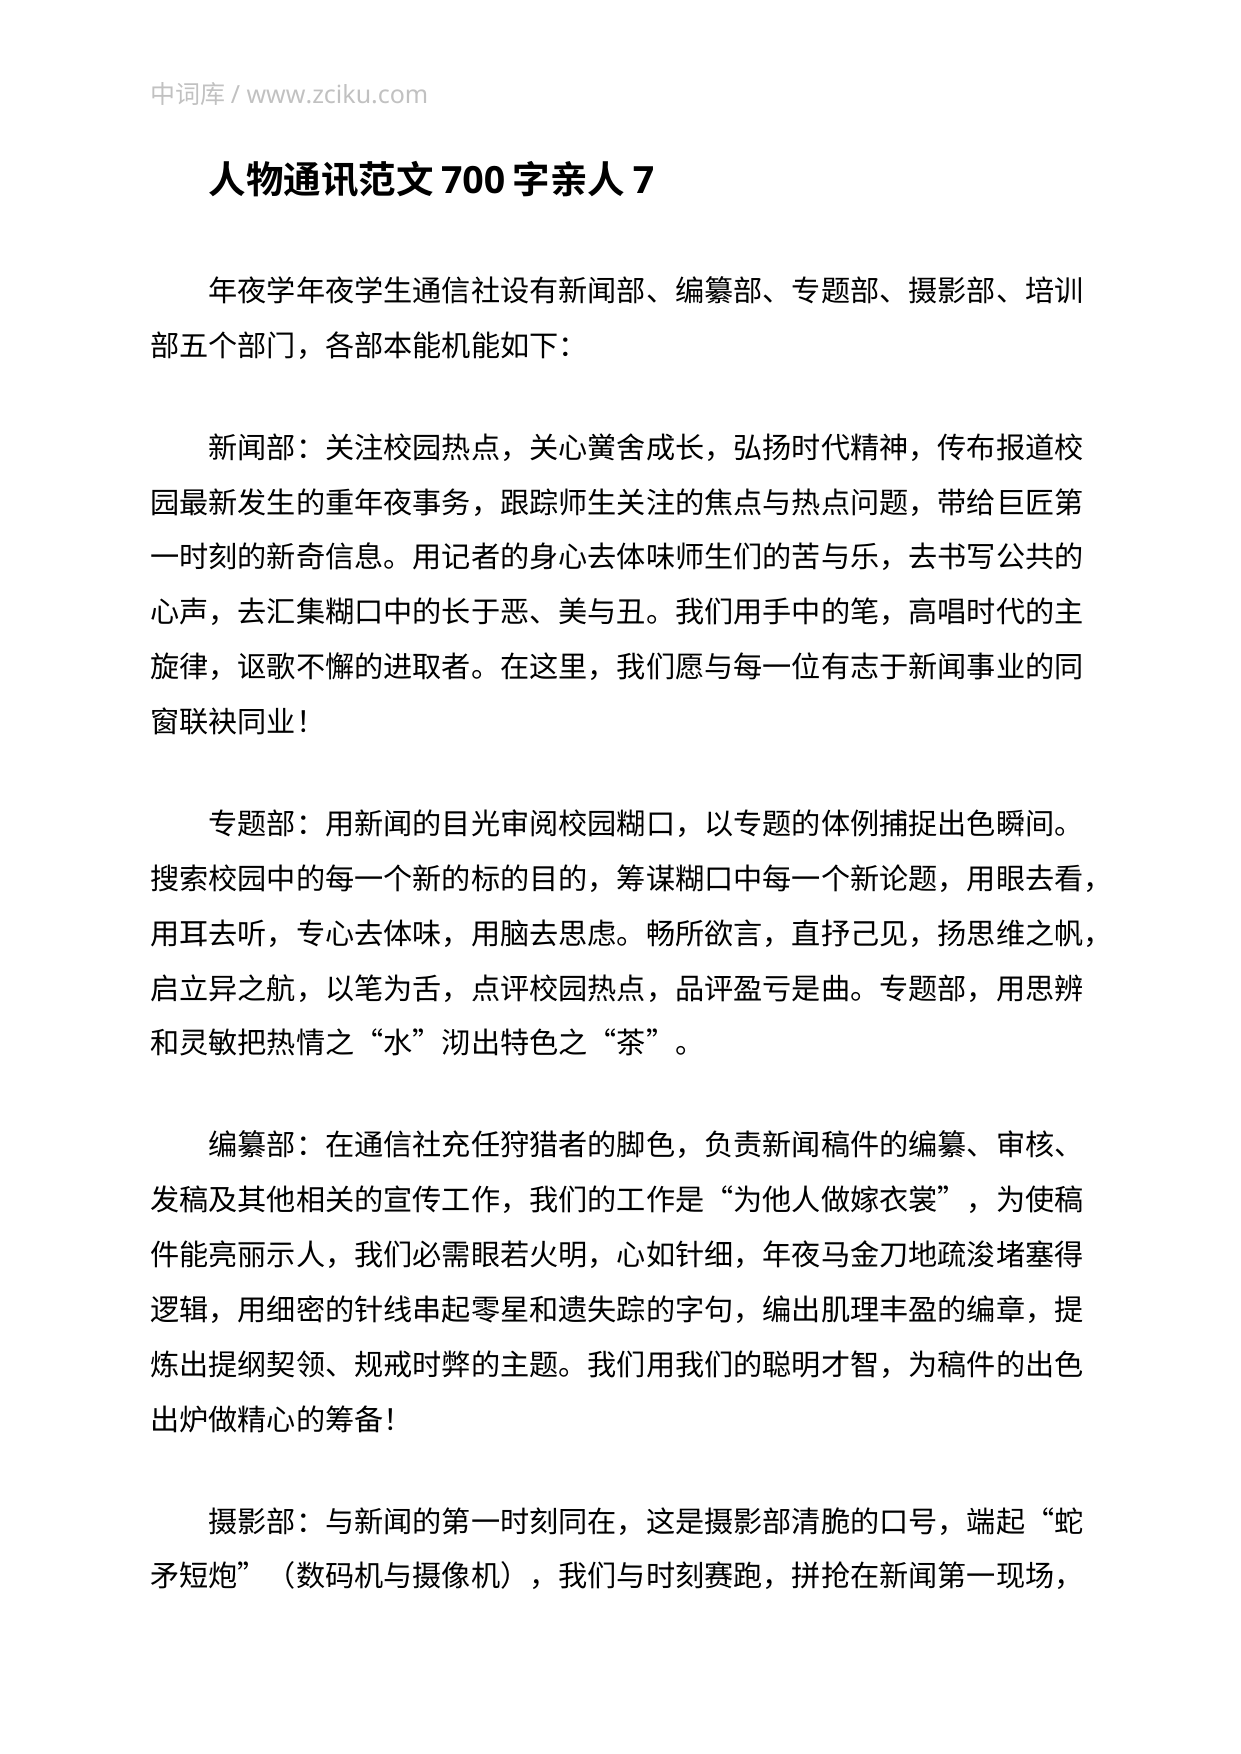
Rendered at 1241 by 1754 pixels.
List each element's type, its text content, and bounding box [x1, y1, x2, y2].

text 人物通讯范文700字亲人7 [150, 150, 1090, 204]
text 新闻部：关注校园热点，关心黉舍成长，弘扬时代精神，传布报道校园最新发生的重年夜事务，跟踪师生关注的焦点与热点问题，带给巨匠第一时刻的新奇信息。用记者的身心去体味师生们的苦与乐，去书写公共的心声，去汇集糊口中的长于恶、美与丑。我们用手中的笔，高唱时代的主旋律，讴歌不懈的进取者。在这里，我们愿与每一位有志于新闻事业的同窗联袂同业！ [150, 424, 1090, 741]
text 编纂部：在通信社充任狩猎者的脚色，负责新闻稿件的编纂、审核、发稿及其他相关的宣传工作，我们的工作是“为他人做嫁衣裳”，为使稿件能亮丽示人，我们必需眼若火明，心如针细，年夜马金刀地疏浚堵塞得逻辑，用细密的针线串起零星和遗失踪的字句，编出肌理丰盈的编章，提炼出提纲契领、规戒时弊的主题。我们用我们的聪明才智，为稿件的出色出炉做精心的筹备！ [150, 1122, 1090, 1439]
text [150, 1498, 1090, 1595]
text 年夜学年夜学生通信社设有新闻部、编纂部、专题部、摄影部、培训部五个部门，各部本能机能如下： [150, 268, 1090, 365]
text 专题部：用新闻的目光审阅校园糊口，以专题的体例捕捉出色瞬间。搜索校园中的每一个新的标的目的，筹谋糊口中每一个新论题，用眼去看，用耳去听，专心去体味，用脑去思虑。畅所欲言，直抒己见，扬思维之帆，启立异之航，以笔为舌，点评校园热点，品评盈亏是曲。专题部，用思辨和灵敏把热情之“水”沏出特色之“茶”。 [150, 801, 1090, 1062]
